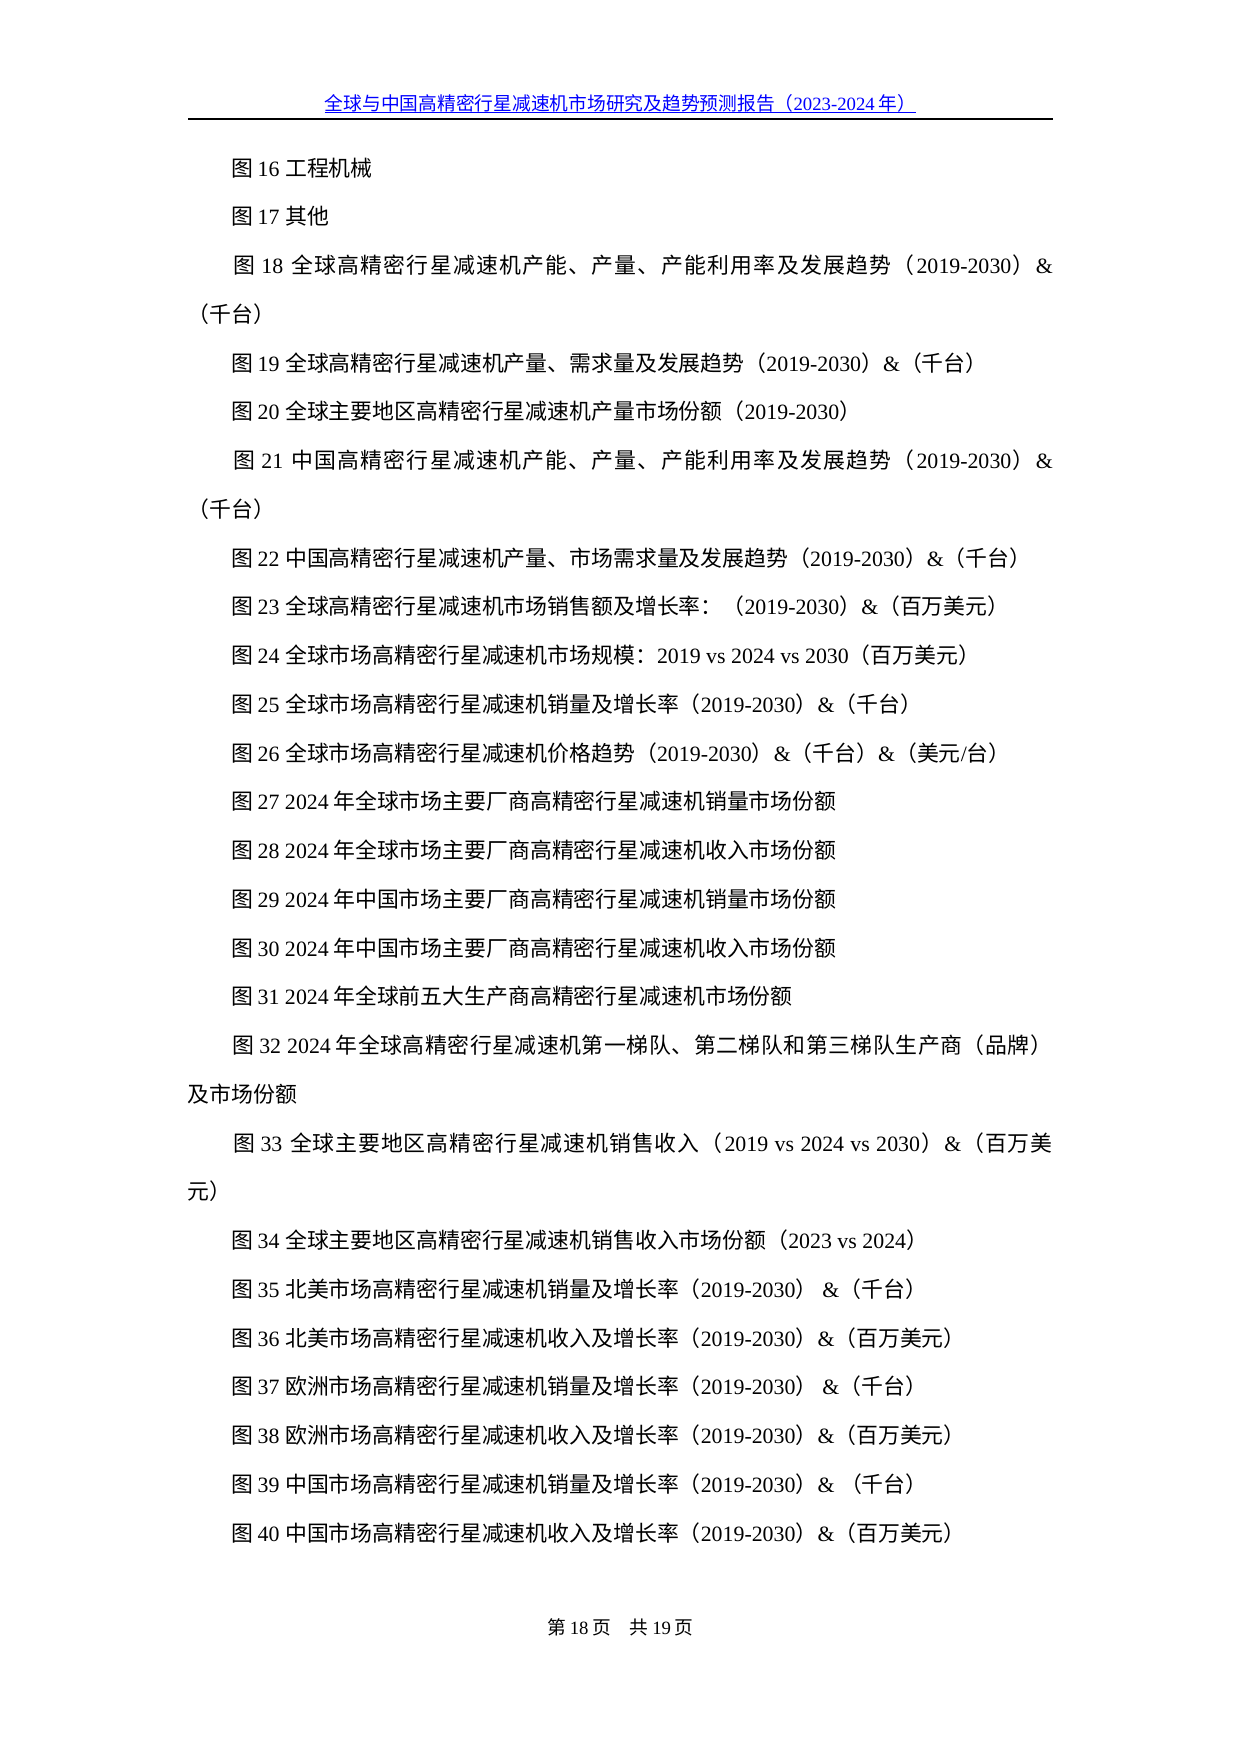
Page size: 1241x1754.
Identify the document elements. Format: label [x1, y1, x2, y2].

text [187, 150, 1053, 1548]
